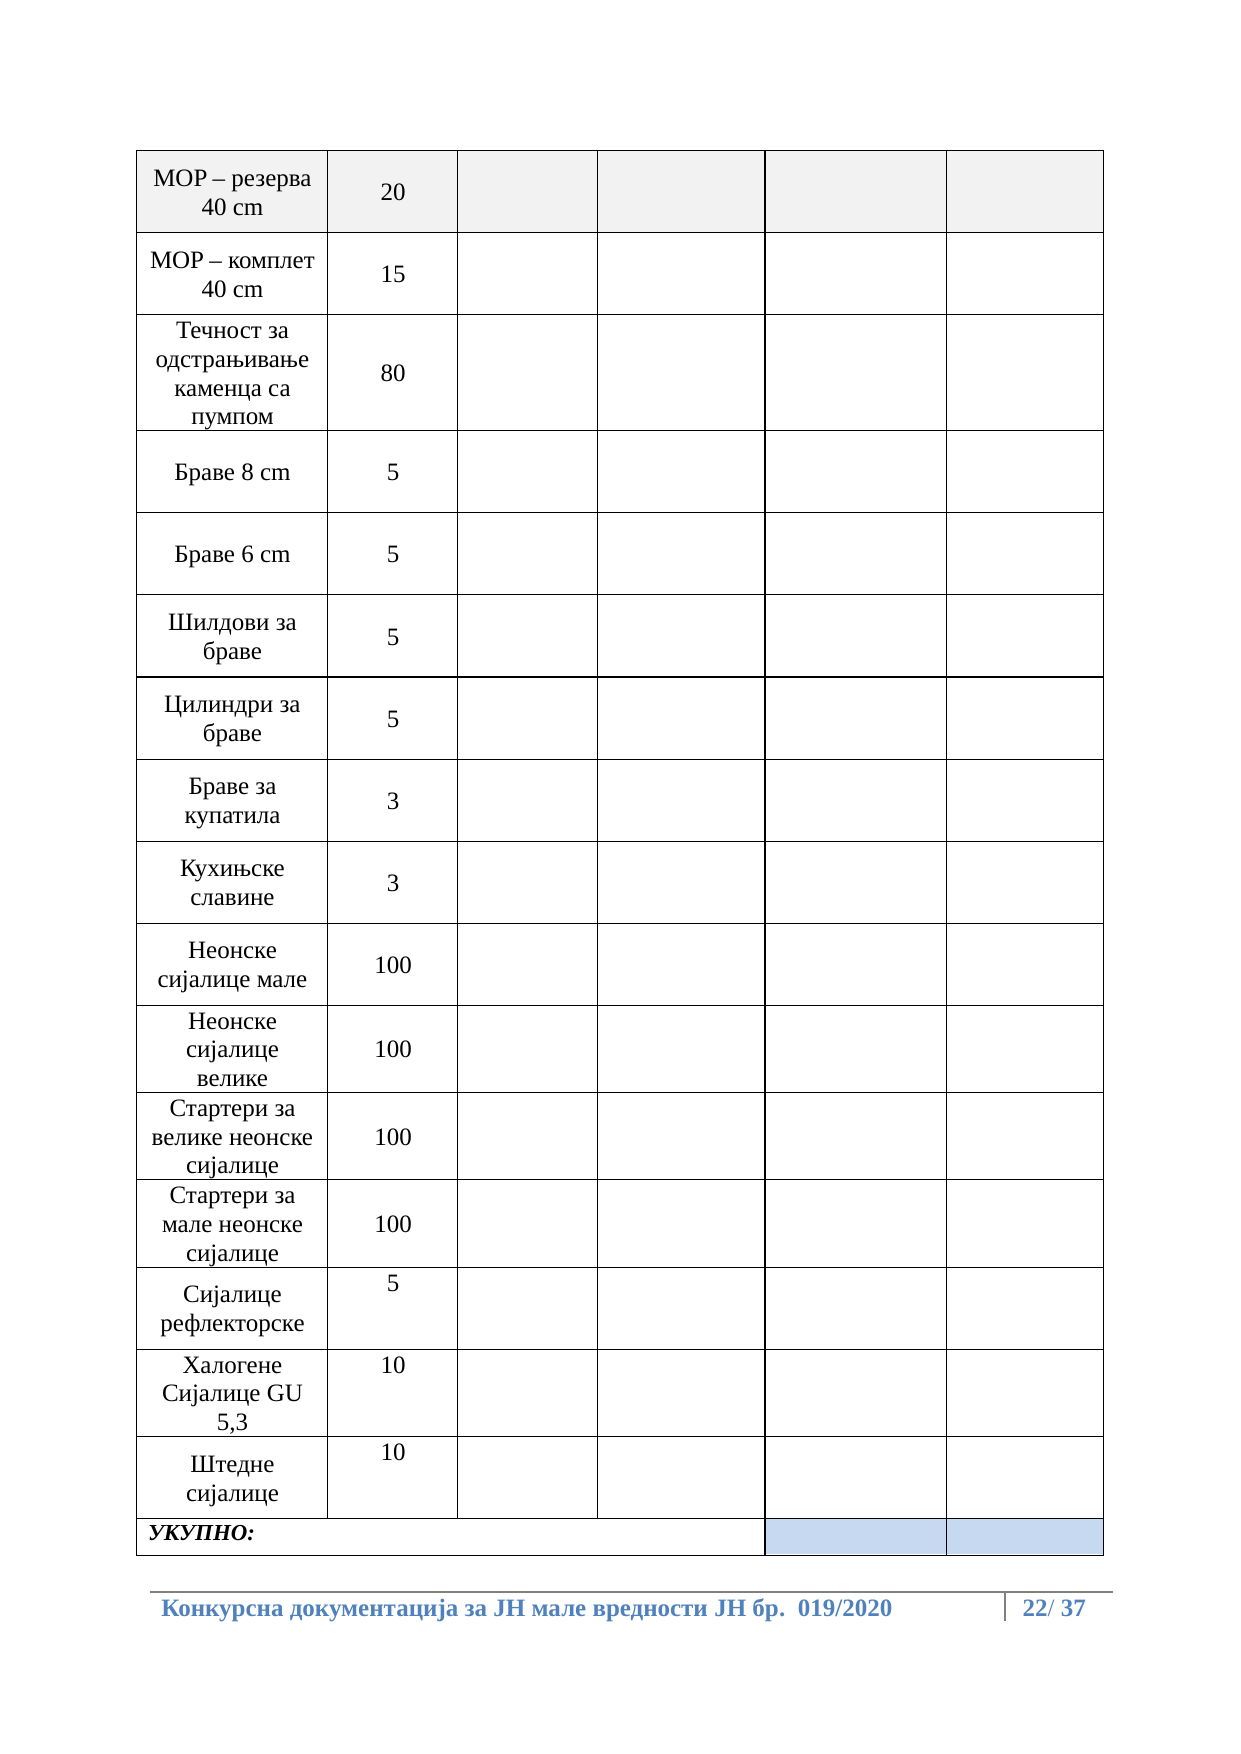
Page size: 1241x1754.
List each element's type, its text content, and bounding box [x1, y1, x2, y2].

table_cell [947, 513, 1103, 594]
table_cell 3 [328, 842, 457, 923]
table_cell [458, 1180, 597, 1267]
table_cell [458, 233, 597, 314]
table_cell Кухињске славине [137, 842, 327, 923]
table_cell Штедне сијалице [137, 1437, 327, 1518]
table_cell [947, 1180, 1103, 1267]
table_cell [947, 595, 1103, 676]
table_cell Браве 8 cm [137, 431, 327, 512]
table_cell 5 [328, 431, 457, 512]
table_cell [458, 315, 597, 430]
table_cell [766, 1437, 946, 1518]
table_cell 5 [328, 595, 457, 676]
table_cell [598, 678, 764, 758]
table_cell [766, 1350, 946, 1436]
table_cell [458, 1093, 597, 1179]
table_cell 100 [328, 1180, 457, 1267]
table_cell 5 [328, 678, 457, 758]
table_cell 100 [328, 1006, 457, 1092]
table_cell [766, 315, 946, 430]
table_cell [947, 1437, 1103, 1518]
table_cell [458, 151, 597, 232]
table_cell [766, 842, 946, 923]
table_cell [458, 1350, 597, 1436]
table_cell [458, 595, 597, 676]
table_cell [766, 1268, 946, 1349]
table_cell [598, 151, 764, 232]
table_cell МOP – комплет 40 cm [137, 233, 327, 314]
table_cell [947, 151, 1103, 232]
table_cell [458, 842, 597, 923]
table_cell [947, 233, 1103, 314]
table_cell [458, 1268, 597, 1349]
table_cell 3 [328, 760, 457, 841]
table_cell [458, 678, 597, 758]
table_cell Браве 6 cm [137, 513, 327, 594]
table_cell [458, 1437, 597, 1518]
table_cell [947, 431, 1103, 512]
table_cell [947, 1350, 1103, 1436]
table_cell [598, 233, 764, 314]
table_cell 80 [328, 315, 457, 430]
table_cell [598, 1093, 764, 1179]
table_cell [598, 842, 764, 923]
table_cell [947, 1093, 1103, 1179]
table_cell [598, 595, 764, 676]
table_cell [598, 1180, 764, 1267]
table_cell Браве за купатила [137, 760, 327, 841]
table_cell Стартери за велике неонске сијалице [137, 1093, 327, 1179]
table_cell 5 [328, 513, 457, 594]
table_cell Сијалице рефлекторске [137, 1268, 327, 1349]
table_cell [766, 1093, 946, 1179]
table_cell 100 [328, 1093, 457, 1179]
table_cell [947, 1006, 1103, 1092]
table_cell [598, 431, 764, 512]
table_cell Стартери за мале неонске сијалице [137, 1180, 327, 1267]
table_cell [947, 924, 1103, 1005]
table_cell [766, 924, 946, 1005]
table_cell 10 [328, 1437, 457, 1518]
table_cell Неонске сијалице мале [137, 924, 327, 1005]
table_cell [598, 760, 764, 841]
table_cell [947, 842, 1103, 923]
table_cell 10 [328, 1350, 457, 1436]
table_cell [766, 431, 946, 512]
table_cell [947, 760, 1103, 841]
table_cell [947, 678, 1103, 758]
table_cell 15 [328, 233, 457, 314]
table_cell 20 [328, 151, 457, 232]
table_cell 5 [328, 1268, 457, 1349]
table_cell [766, 513, 946, 594]
table_cell [598, 1437, 764, 1518]
table_cell 100 [328, 924, 457, 1005]
table_cell [766, 595, 946, 676]
table_cell [766, 1519, 946, 1554]
table_cell [458, 760, 597, 841]
table_cell [766, 1006, 946, 1092]
table_cell [458, 1006, 597, 1092]
table_cell [598, 1006, 764, 1092]
table_cell Течност за одстрањивање каменца са пумпом [137, 315, 327, 430]
table_cell [458, 924, 597, 1005]
table_cell МOP – резерва 40 cm [137, 151, 327, 232]
table_cell [766, 1180, 946, 1267]
table_cell [947, 315, 1103, 430]
table_cell [598, 315, 764, 430]
table_cell [947, 1519, 1103, 1554]
table_cell [766, 233, 946, 314]
table_cell [947, 1268, 1103, 1349]
table_cell [598, 1268, 764, 1349]
table_cell Халогене Сијалице GU 5,3 [137, 1350, 327, 1436]
table_cell [458, 431, 597, 512]
table_cell Неонске сијалице велике [137, 1006, 327, 1092]
table_cell [766, 760, 946, 841]
table_cell [766, 678, 946, 758]
table_cell [598, 1350, 764, 1436]
table_cell Цилиндри за браве [137, 678, 327, 758]
table_cell УКУПНО: [137, 1519, 764, 1554]
table_cell [598, 924, 764, 1005]
table_cell [598, 513, 764, 594]
table_cell [458, 513, 597, 594]
table_cell [766, 151, 946, 232]
table_cell Шилдови за браве [137, 595, 327, 676]
